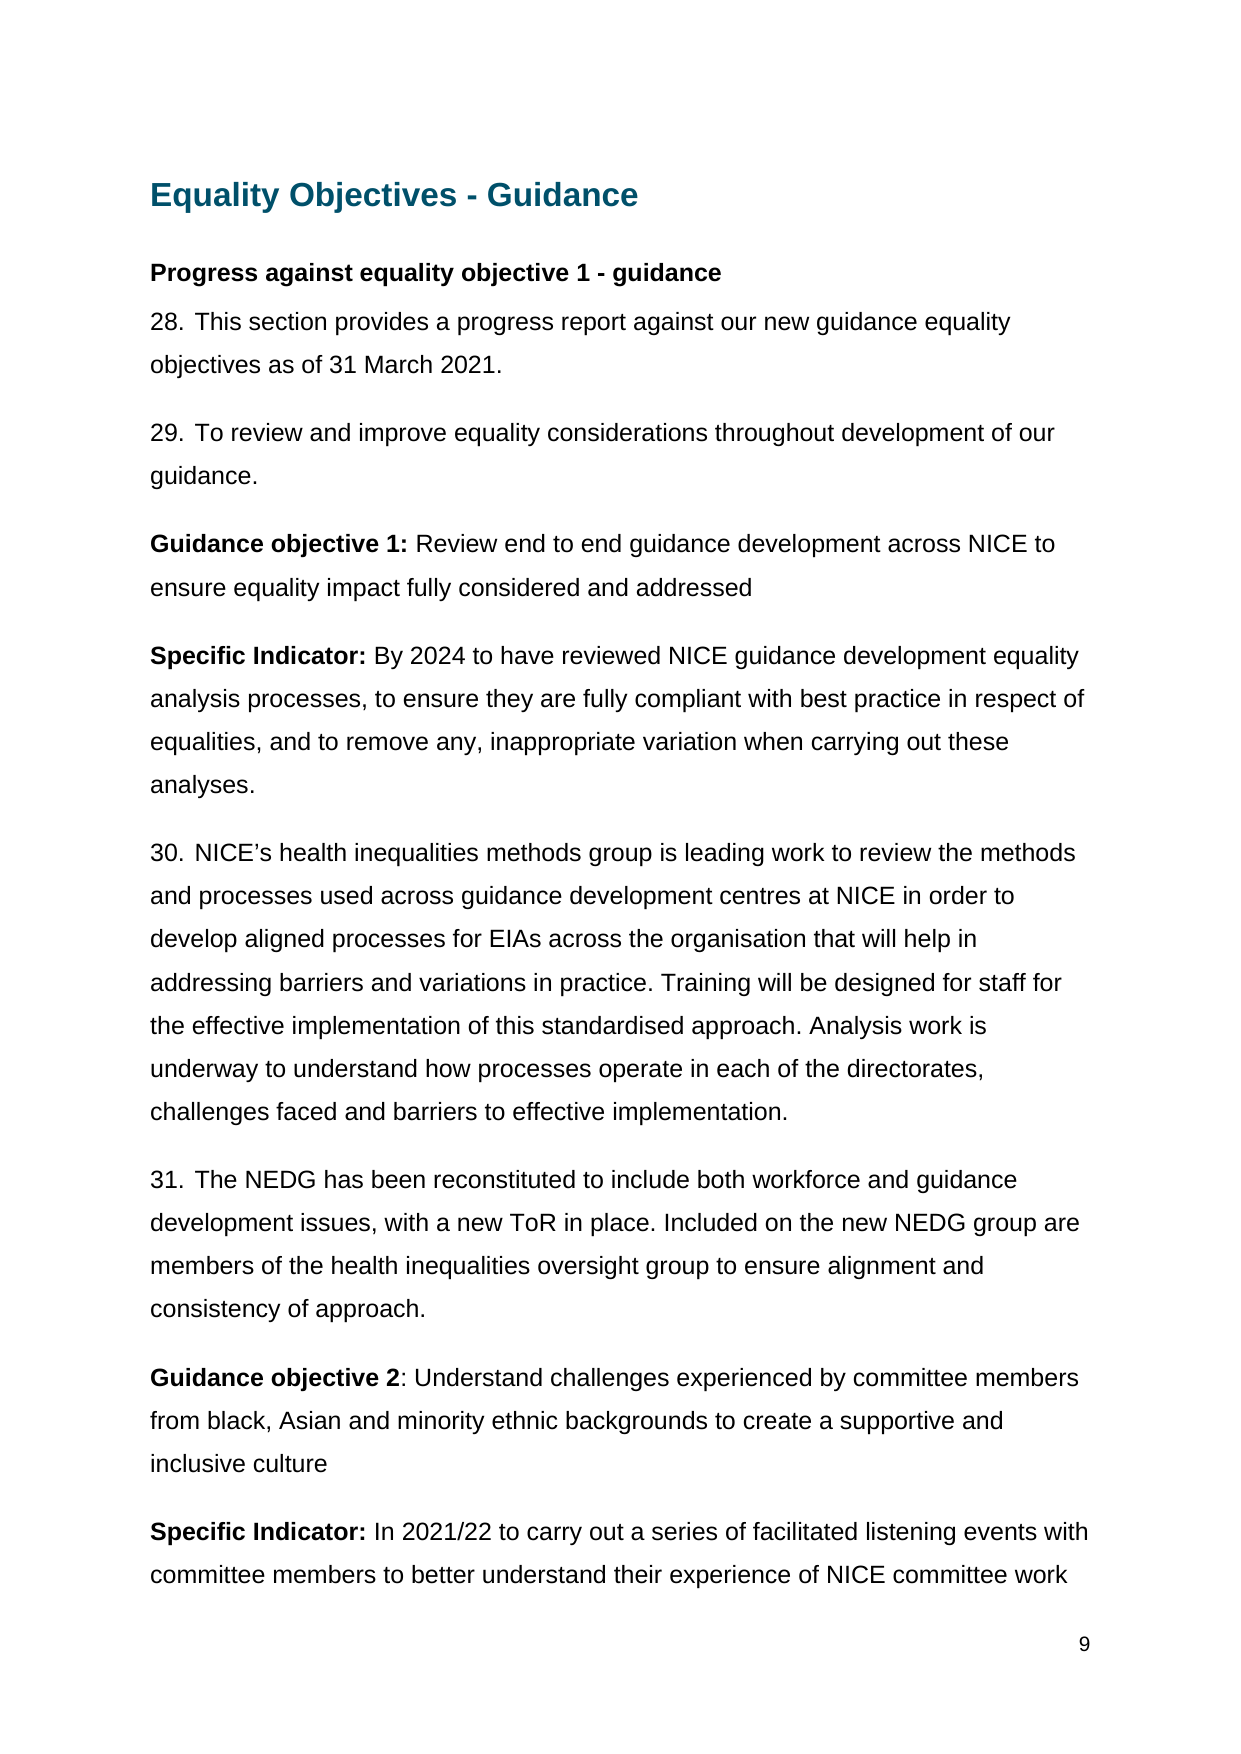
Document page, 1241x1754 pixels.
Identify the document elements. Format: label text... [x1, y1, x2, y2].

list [150, 1517, 1090, 1589]
text The NEDG has been reconstituted to include both workforce and guidance development issues, with a new ToR in place. Included on the new NEDG group are members of the health inequalities oversight group to ensure alignment and consistency of approach. [150, 1165, 1090, 1323]
text To review and improve equality considerations throughout development of our guidance. [150, 418, 1090, 490]
text This section provides a progress report against our new guidance equality objectives as of 31 March 2021. [150, 307, 1090, 379]
subtitle Progress against equality objective 1 - guidance [150, 258, 1090, 286]
text Guidance objective 1: Review end to end guidance development across NICE to ensure equality impact fully considered and addressed [150, 529, 1090, 601]
text NICE’s health inequalities methods group is leading work to review the methods and processes used across guidance development centres at NICE in order to develop aligned processes for EIAs across the organisation that will help in addressing barriers and variations in practice. Training will be designed for staff for the effective implementation of this standardised approach. Analysis work is underway to understand how processes operate in each of the directorates, challenges faced and barriers to effective implementation. [150, 838, 1090, 1126]
list Specific Indicator: By 2024 to have reviewed NICE guidance development equality analysis processes, to ensure they are fully compliant with best practice in respect of equalities, and to remove any, inappropriate variation when carrying out these analyses. [150, 641, 1090, 799]
list Guidance objective 2: Understand challenges experienced by committee members from black, Asian and minority ethnic backgrounds to create a supportive and inclusive culture [150, 1363, 1090, 1478]
subtitle Equality Objectives - Guidance [150, 175, 1090, 213]
